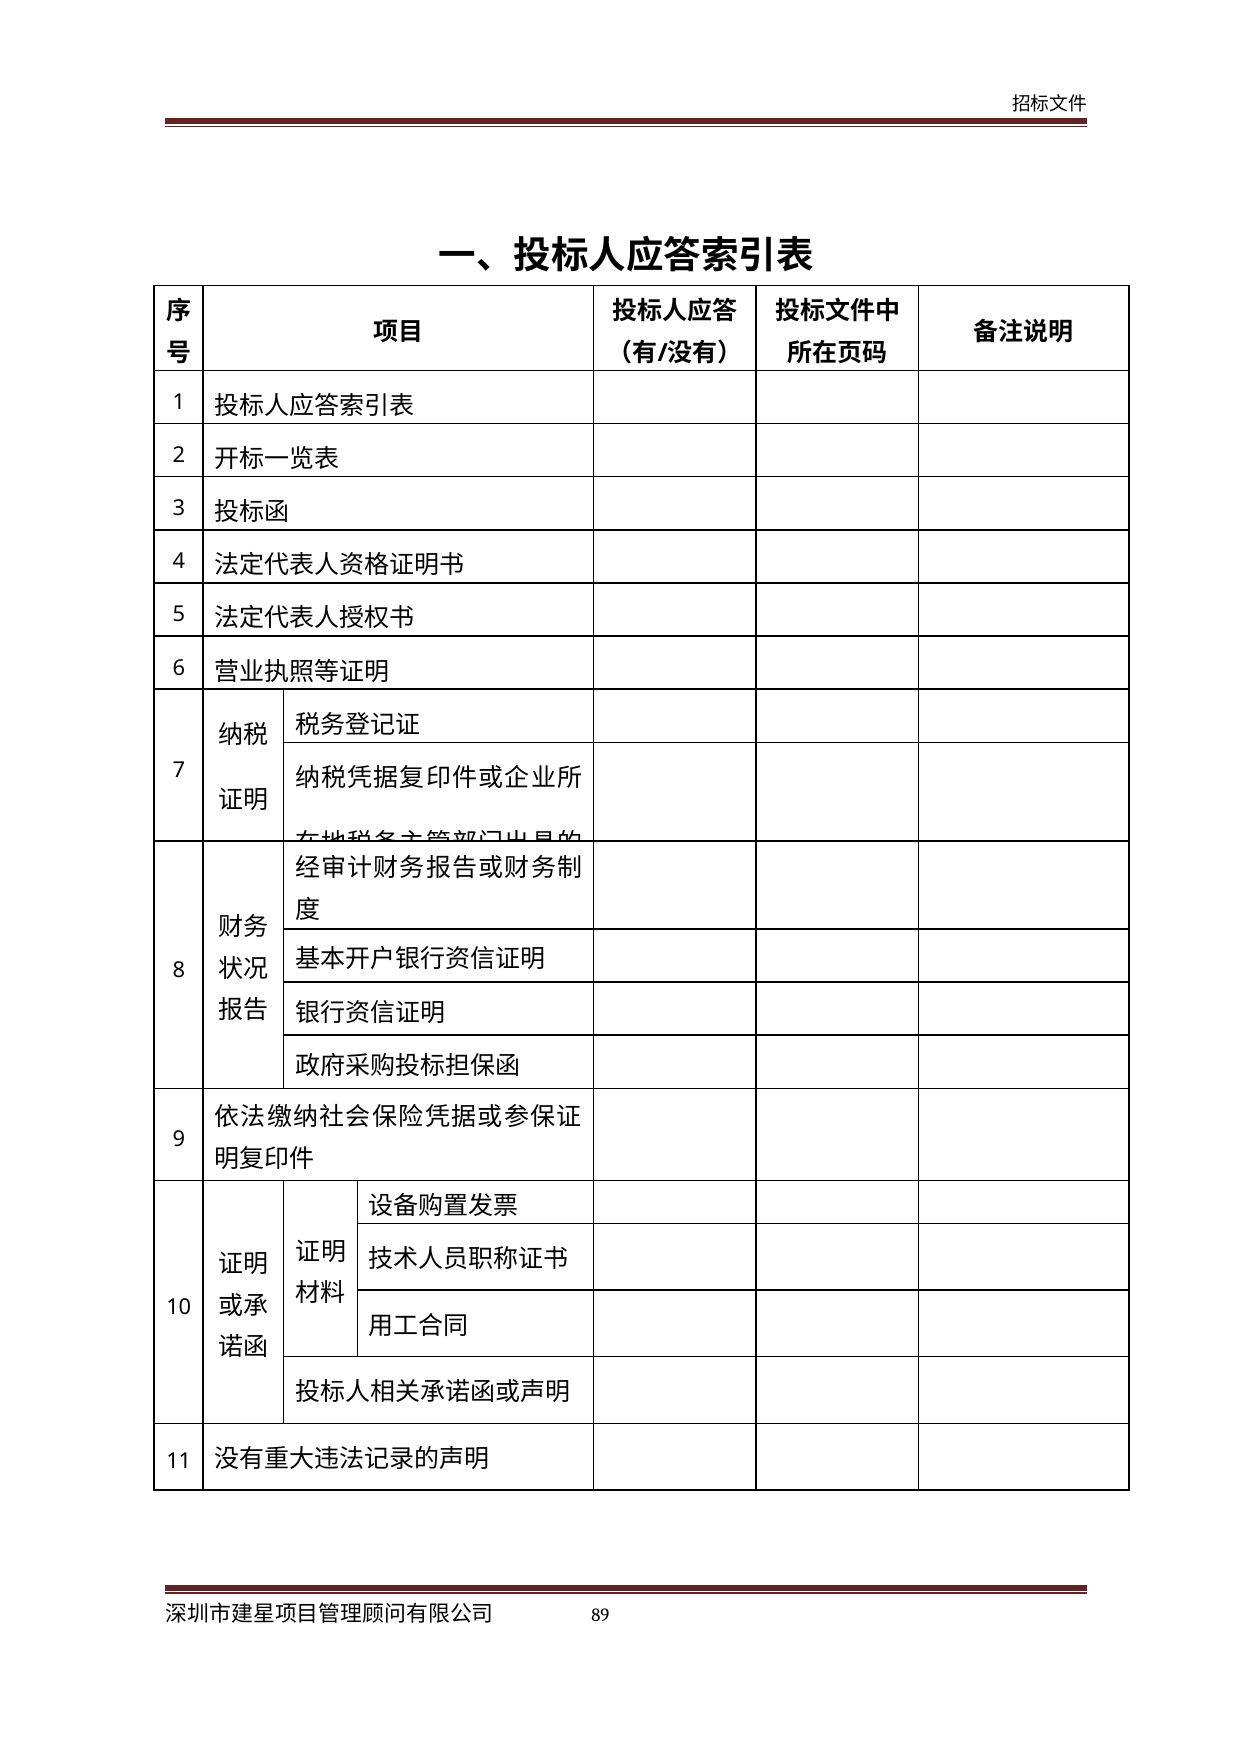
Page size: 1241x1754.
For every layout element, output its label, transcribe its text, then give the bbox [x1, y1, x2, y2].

table_cell 政府采购投标担保函 [284, 1036, 593, 1087]
table_cell [919, 371, 1128, 423]
table_cell [919, 690, 1128, 741]
table_cell [919, 930, 1128, 981]
table_cell [919, 1424, 1128, 1489]
table_cell [594, 1089, 755, 1179]
table_cell 经审计财务报告或财务制度 [284, 842, 593, 928]
table_cell 2 [155, 424, 202, 476]
table_cell 9 [155, 1089, 202, 1179]
table_cell [919, 1291, 1128, 1356]
table_cell 财务状况报告 [204, 842, 283, 1087]
table_cell [757, 930, 918, 981]
table_cell 依法缴纳社会保险凭据或参保证明复印件 [204, 1089, 593, 1179]
table_cell [757, 637, 918, 688]
table_cell [757, 1224, 918, 1289]
table_cell [757, 983, 918, 1034]
table_cell [757, 690, 918, 741]
table_cell 5 [155, 584, 202, 635]
table_cell [919, 1181, 1128, 1223]
table_cell 4 [155, 531, 202, 582]
table_cell [594, 1181, 755, 1223]
table_cell [594, 584, 755, 635]
table_cell [594, 531, 755, 582]
table_cell [919, 743, 1128, 840]
table_cell 1 [155, 371, 202, 423]
table_cell 用工合同 [358, 1291, 593, 1356]
table_cell [594, 1424, 755, 1489]
table_cell 基本开户银行资信证明 [284, 930, 593, 981]
table_cell 8 [155, 842, 202, 1087]
table_cell [757, 371, 918, 423]
table_cell [919, 983, 1128, 1034]
table_cell 法定代表人授权书 [204, 584, 593, 635]
table_cell [919, 842, 1128, 928]
table_cell 设备购置发票 [358, 1181, 593, 1223]
table_cell [594, 743, 755, 840]
table_cell 6 [155, 637, 202, 688]
table_cell [594, 424, 755, 476]
table_header 投标人应答 （有/没有） [594, 286, 755, 369]
table_cell [919, 1089, 1128, 1179]
table_cell [919, 531, 1128, 582]
table_cell 营业执照等证明 [204, 637, 593, 688]
table_cell 投标函 [204, 477, 593, 529]
table_cell 投标人应答索引表 [204, 371, 593, 423]
table_cell [757, 1291, 918, 1356]
table_cell [594, 1036, 755, 1087]
table_cell [594, 371, 755, 423]
table_cell 投标人相关承诺函或声明 [284, 1357, 593, 1422]
table_cell [594, 477, 755, 529]
table_cell [919, 637, 1128, 688]
table_cell 纳税证明 [204, 690, 283, 840]
table_cell [757, 424, 918, 476]
table_cell [919, 1224, 1128, 1289]
table_cell 技术人员职称证书 [358, 1224, 593, 1289]
table_cell [594, 1291, 755, 1356]
table_cell [757, 842, 918, 928]
table_cell [757, 1357, 918, 1422]
table_cell [919, 1036, 1128, 1087]
table_cell [594, 637, 755, 688]
table_cell [757, 584, 918, 635]
table_cell [594, 842, 755, 928]
table_cell [919, 1357, 1128, 1422]
table_cell 11 [155, 1424, 202, 1489]
table_header 备注说明 [919, 286, 1128, 369]
table_cell [757, 1089, 918, 1179]
table_cell 纳税凭据复印件或企业所在地税务主管部门出具的证明材料 [284, 743, 593, 840]
table_cell [919, 477, 1128, 529]
table_cell [757, 743, 918, 840]
table_header 投标文件中所在页码 [757, 286, 918, 369]
table_cell 证明材料 [284, 1181, 357, 1356]
table_cell 开标一览表 [204, 424, 593, 476]
table_cell [594, 930, 755, 981]
table_header 序号 [155, 286, 202, 369]
table_cell [594, 983, 755, 1034]
table_cell [757, 1424, 918, 1489]
table_cell 法定代表人资格证明书 [204, 531, 593, 582]
table_cell [757, 1036, 918, 1087]
table_cell [594, 1224, 755, 1289]
table_cell 银行资信证明 [284, 983, 593, 1034]
table_cell [919, 424, 1128, 476]
table_cell 3 [155, 477, 202, 529]
table_cell 证明或承诺函 [204, 1181, 283, 1422]
table_header 项目 [204, 286, 593, 369]
table_cell [757, 531, 918, 582]
table_cell [757, 477, 918, 529]
table_cell 10 [155, 1181, 202, 1422]
table_cell 税务登记证 [284, 690, 593, 741]
table_cell [757, 1181, 918, 1223]
table_cell [594, 1357, 755, 1422]
text 一、投标人应答索引表 [165, 219, 1087, 284]
table_cell [919, 584, 1128, 635]
table_cell [594, 690, 755, 741]
table_cell 7 [155, 690, 202, 840]
table_cell 没有重大违法记录的声明 [204, 1424, 593, 1489]
